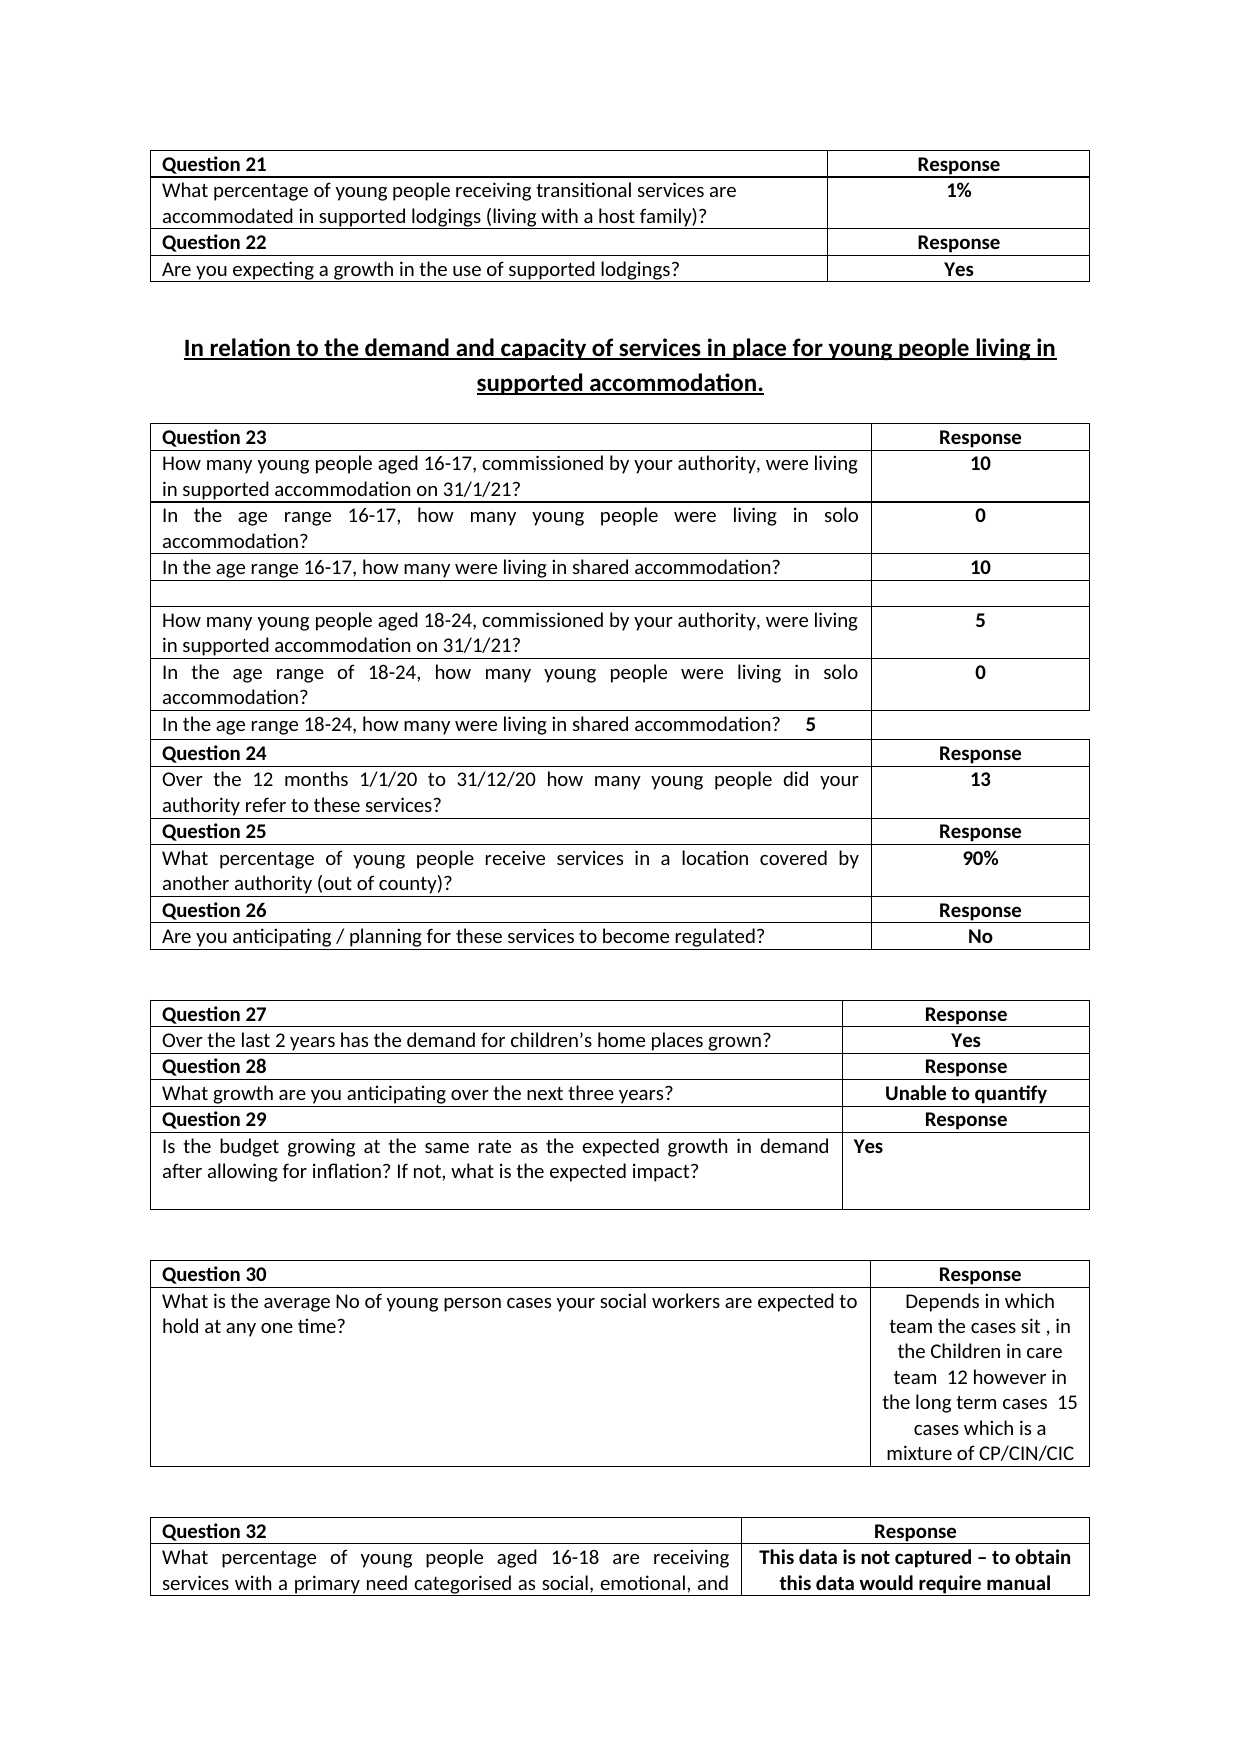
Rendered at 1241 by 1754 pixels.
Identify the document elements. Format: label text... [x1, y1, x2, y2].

table_cell What is the average No of young person cases your social workers are expected to hold at any one time? [151, 1288, 870, 1466]
table_cell 1% [828, 178, 1089, 228]
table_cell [151, 1544, 741, 1595]
table_cell Yes [843, 1133, 1089, 1209]
table_cell [151, 581, 871, 606]
table_cell Question 25 [151, 819, 871, 844]
table_cell Question 29 [151, 1107, 842, 1132]
table_cell 90% [872, 845, 1089, 896]
table_header Response [828, 151, 1089, 176]
text In relation to the demand and capacity of services in place for young people living in supported accommodation. [150, 332, 1090, 398]
table_header Question 23 [151, 424, 871, 449]
table_cell Response [843, 1107, 1089, 1132]
table_header Question 21 [151, 151, 827, 176]
table_cell How many young people aged 16-17, commissioned by your authority, were living in supported accommodation on 31/1/21? [151, 451, 871, 501]
table_cell Question 26 [151, 897, 871, 922]
table_cell [872, 581, 1089, 606]
table_cell Question 24 [151, 740, 871, 766]
table_cell Yes [828, 256, 1089, 281]
table_cell In the age range 18-24, how many were living in shared accommodation? 5 [151, 711, 871, 739]
table_header Response [871, 1261, 1089, 1287]
table_cell Depends in which team the cases sit , in the Children in care team 12 however in the long term cases 15 cases which is a mixture of CP/CIN/CIC [871, 1288, 1089, 1466]
table_header Question 32 [151, 1518, 741, 1543]
table_cell 0 [872, 659, 1089, 710]
table_header Response [843, 1001, 1089, 1026]
table_cell What growth are you anticipating over the next three years? [151, 1080, 842, 1106]
table_cell Are you expecting a growth in the use of supported lodgings? [151, 256, 827, 281]
table_cell 5 [872, 607, 1089, 658]
table_cell Question 22 [151, 229, 827, 255]
table_cell Is the budget growing at the same rate as the expected growth in demand after allowing for inflation? If not, what is the expected impact? [151, 1133, 842, 1209]
table_cell In the age range of 18-24, how many young people were living in solo accommodation? [151, 659, 871, 710]
table_cell What percentage of young people receive services in a location covered by another authority (out of county)? [151, 845, 871, 896]
table_header Question 27 [151, 1001, 842, 1026]
table_cell Response [828, 229, 1089, 255]
table_cell What percentage of young people receiving transitional services are accommodated in supported lodgings (living with a host family)? [151, 178, 827, 228]
table_cell 10 [872, 451, 1089, 501]
table_cell In the age range 16-17, how many young people were living in solo accommodation? [151, 503, 871, 553]
table_cell Response [872, 897, 1089, 922]
table_header Response [742, 1518, 1089, 1543]
table_cell Unable to quantify [843, 1080, 1089, 1106]
table_cell Response [872, 819, 1089, 844]
table_header Question 30 [151, 1261, 870, 1287]
table_cell Over the 12 months 1/1/20 to 31/12/20 how many young people did your authority refer to these services? [151, 767, 871, 817]
table_cell Over the last 2 years has the demand for children’s home places grown? [151, 1027, 842, 1053]
table_cell 13 [872, 767, 1089, 817]
table_cell Response [843, 1054, 1089, 1079]
table_cell 0 [872, 503, 1089, 553]
table_cell Are you anticipating / planning for these services to become regulated? [151, 923, 871, 949]
table_cell Question 28 [151, 1054, 842, 1079]
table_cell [742, 1544, 1089, 1595]
table_cell How many young people aged 18-24, commissioned by your authority, were living in supported accommodation on 31/1/21? [151, 607, 871, 658]
table_cell No [872, 923, 1089, 949]
table_cell In the age range 16-17, how many were living in shared accommodation? [151, 554, 871, 580]
table_cell Response [872, 740, 1089, 766]
table_cell Yes [843, 1027, 1089, 1053]
table_cell 10 [872, 554, 1089, 580]
table_header Response [872, 424, 1089, 449]
